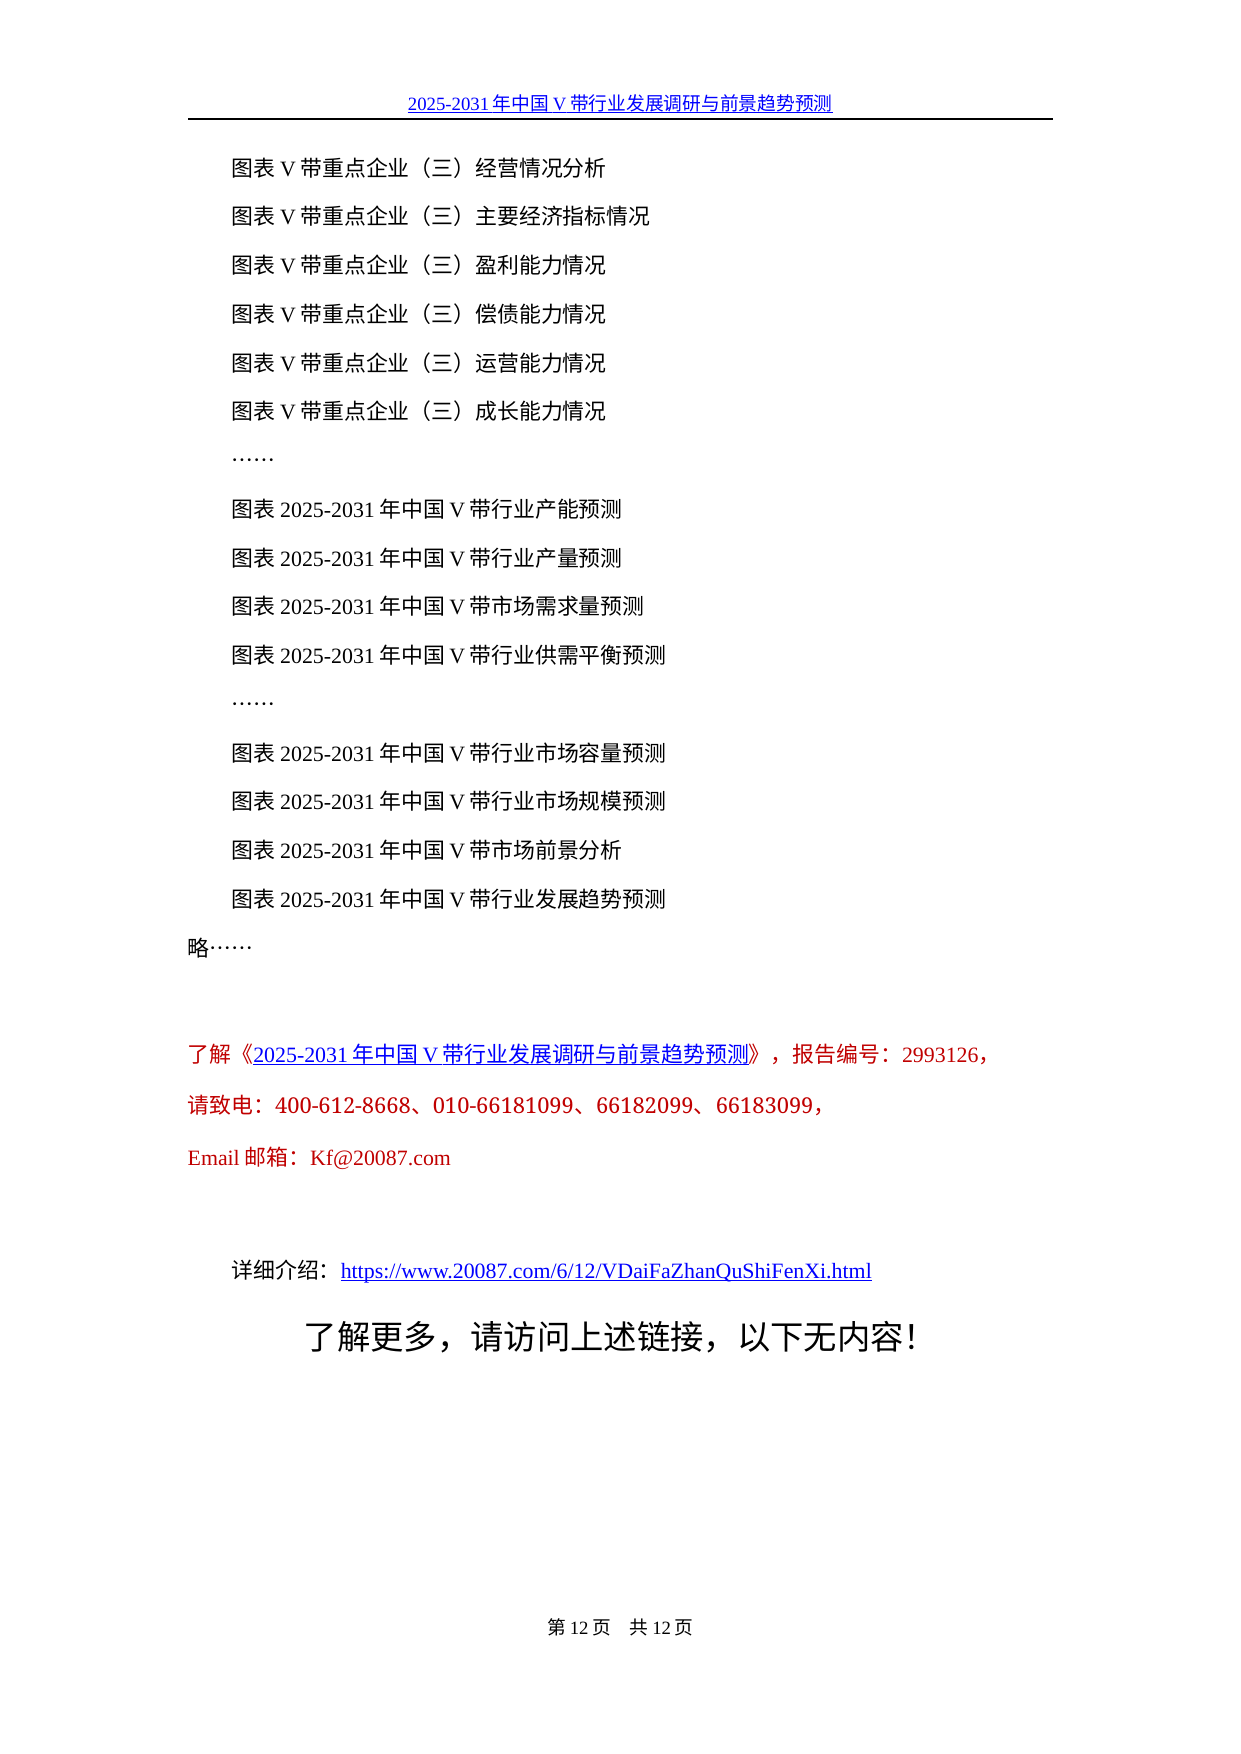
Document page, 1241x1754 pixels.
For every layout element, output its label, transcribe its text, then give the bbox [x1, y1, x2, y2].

text 了解《2025-2031年中国V带行业发展调研与前景趋势预测》，报告编号：2993126， [187, 1037, 1053, 1069]
text 详细介绍：https://www.20087.com/6/12/VDaiFaZhanQuShiFenXi.html [187, 1253, 1053, 1285]
text 请致电：400-612-8668、010-66181099、66182099、66183099， [187, 1088, 1053, 1121]
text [187, 150, 1053, 963]
text Email邮箱：Kf@20087.com [187, 1140, 1053, 1172]
title 了解更多，请访问上述链接，以下无内容！ [187, 1303, 1053, 1368]
